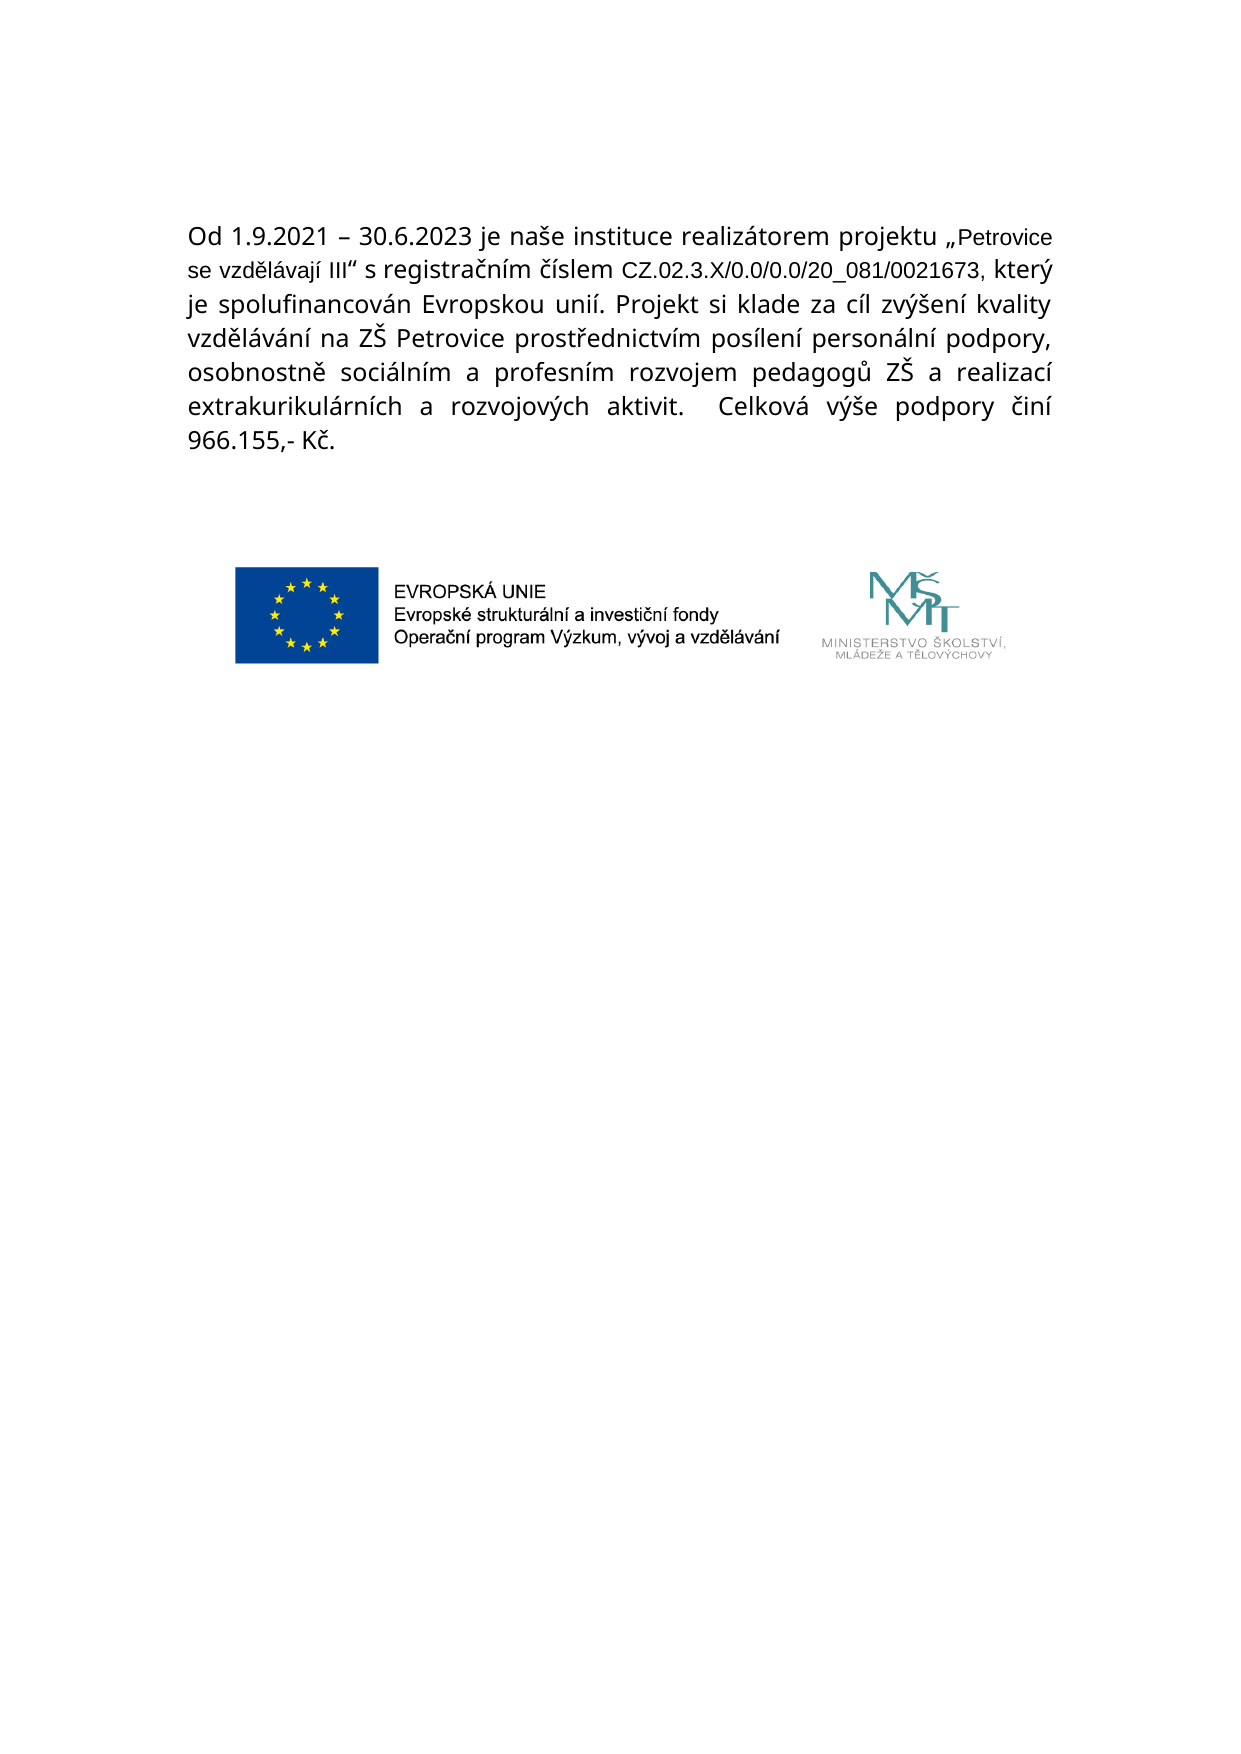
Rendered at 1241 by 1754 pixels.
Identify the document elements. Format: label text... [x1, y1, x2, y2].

picture [187, 519, 1053, 711]
text Od 1.9.2021 – 30.6.2023 je naše instituce realizátorem projektu „Petrovice se vzdělávají III“ s registračním číslem CZ.02.3.X/0.0/0.0/20_081/0021673, který je spolufinancován Evropskou unií. Projekt si klade za cíl zvýšení kvality vzdělávání na ZŠ Petrovice prostřednictvím posílení personální podpory, osobnostně sociálním a profesním rozvojem pedagogů ZŠ a realizací extrakurikulárních a rozvojových aktivit. Celková výše podpory činí 966.155,- Kč. [187, 218, 1053, 457]
